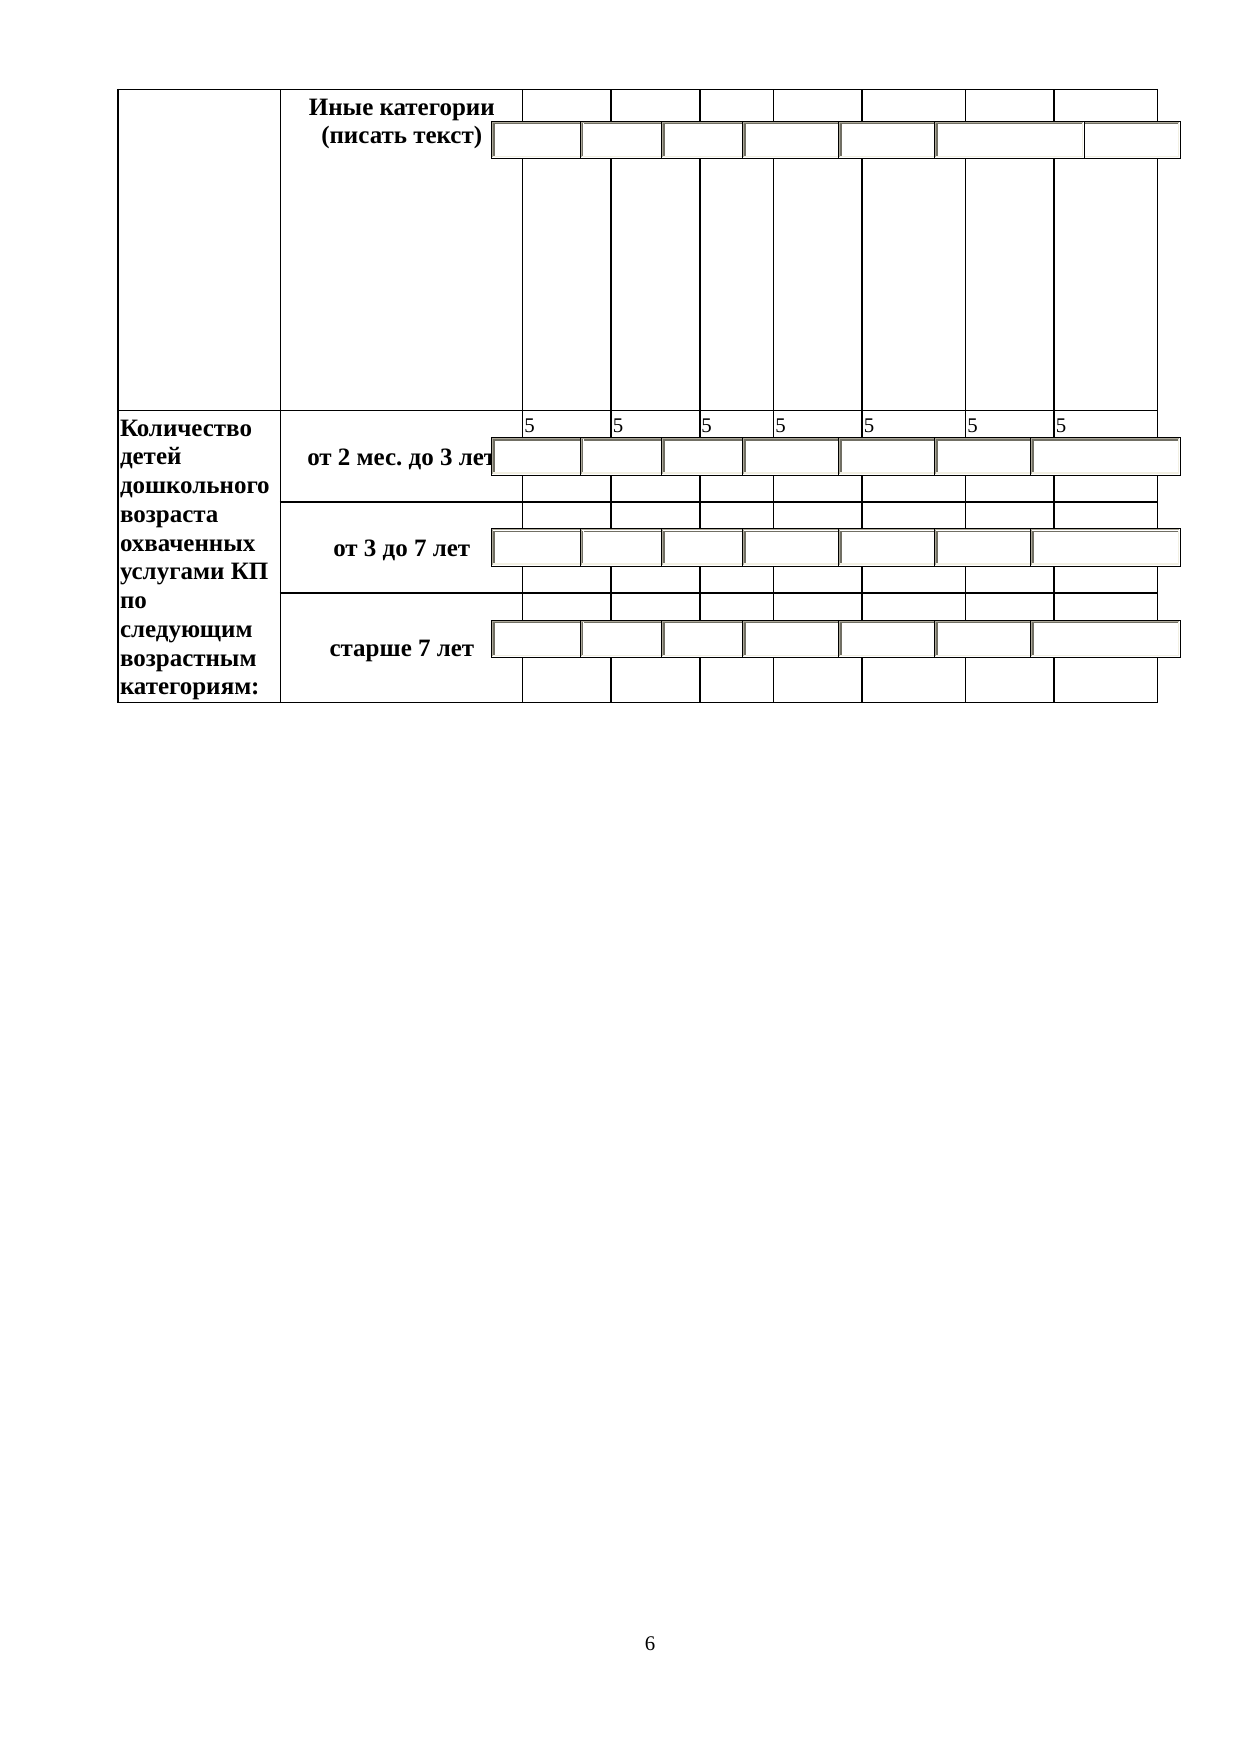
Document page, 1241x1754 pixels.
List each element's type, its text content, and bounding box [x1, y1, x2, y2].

table_cell 5 [523, 411, 610, 437]
table_cell 5 [966, 476, 1053, 501]
table_cell [701, 658, 773, 702]
table_cell [612, 594, 699, 620]
table_cell [966, 658, 1053, 702]
table_cell [1055, 159, 1157, 409]
table_cell [774, 658, 861, 702]
table_cell от 2 мес. до 3 лет [281, 411, 522, 501]
table_cell [612, 503, 699, 528]
table_cell [523, 658, 610, 702]
table_cell [1055, 503, 1157, 528]
table_cell [523, 90, 610, 121]
table_cell 5 [774, 476, 861, 501]
table_cell [774, 503, 861, 528]
table_cell [612, 159, 699, 409]
table_cell [774, 567, 861, 592]
table_cell [701, 90, 773, 121]
table_cell [523, 503, 610, 528]
table_cell 5 [774, 411, 861, 437]
table_cell [612, 658, 699, 702]
table_cell [523, 159, 610, 409]
table_cell 5 [863, 411, 965, 437]
table_cell [966, 503, 1053, 528]
table_cell [863, 503, 965, 528]
table_cell [701, 567, 773, 592]
table_cell 5 [612, 411, 699, 437]
table_cell [966, 567, 1053, 592]
table_cell [774, 90, 861, 121]
table_cell [701, 503, 773, 528]
table_cell [523, 567, 610, 592]
table_cell [612, 567, 699, 592]
table_cell [774, 159, 861, 409]
table_cell 5 [701, 411, 773, 437]
table_cell [863, 594, 965, 620]
table_cell [863, 567, 965, 592]
table_cell 5 [863, 476, 965, 501]
table_cell Иные категории (писать текст) [281, 90, 522, 409]
table_cell 5 [612, 476, 699, 501]
table_cell от 3 до 7 лет [281, 503, 522, 592]
table_cell 5 [1055, 411, 1157, 437]
table_cell [863, 159, 965, 409]
table_cell [966, 159, 1053, 409]
table_cell [523, 594, 610, 620]
table_cell [863, 658, 965, 702]
table_cell 5 [523, 476, 610, 501]
table_cell [1055, 90, 1157, 121]
table_cell Количество детей дошкольного возраста охваченных услугами КП по следующим возрастным категориям: [119, 411, 280, 702]
table_cell 5 [1055, 476, 1157, 501]
table_cell [1055, 658, 1157, 702]
table_cell [774, 594, 861, 620]
table_cell [1055, 594, 1157, 620]
table_cell [966, 90, 1053, 121]
table_cell старше 7 лет [281, 594, 522, 702]
table_cell [966, 594, 1053, 620]
table_cell [612, 90, 699, 121]
table_cell [1055, 567, 1157, 592]
table_cell [863, 90, 965, 121]
table_cell 5 [701, 476, 773, 501]
table_cell 5 [966, 411, 1053, 437]
table_cell [701, 594, 773, 620]
table_cell [701, 159, 773, 409]
